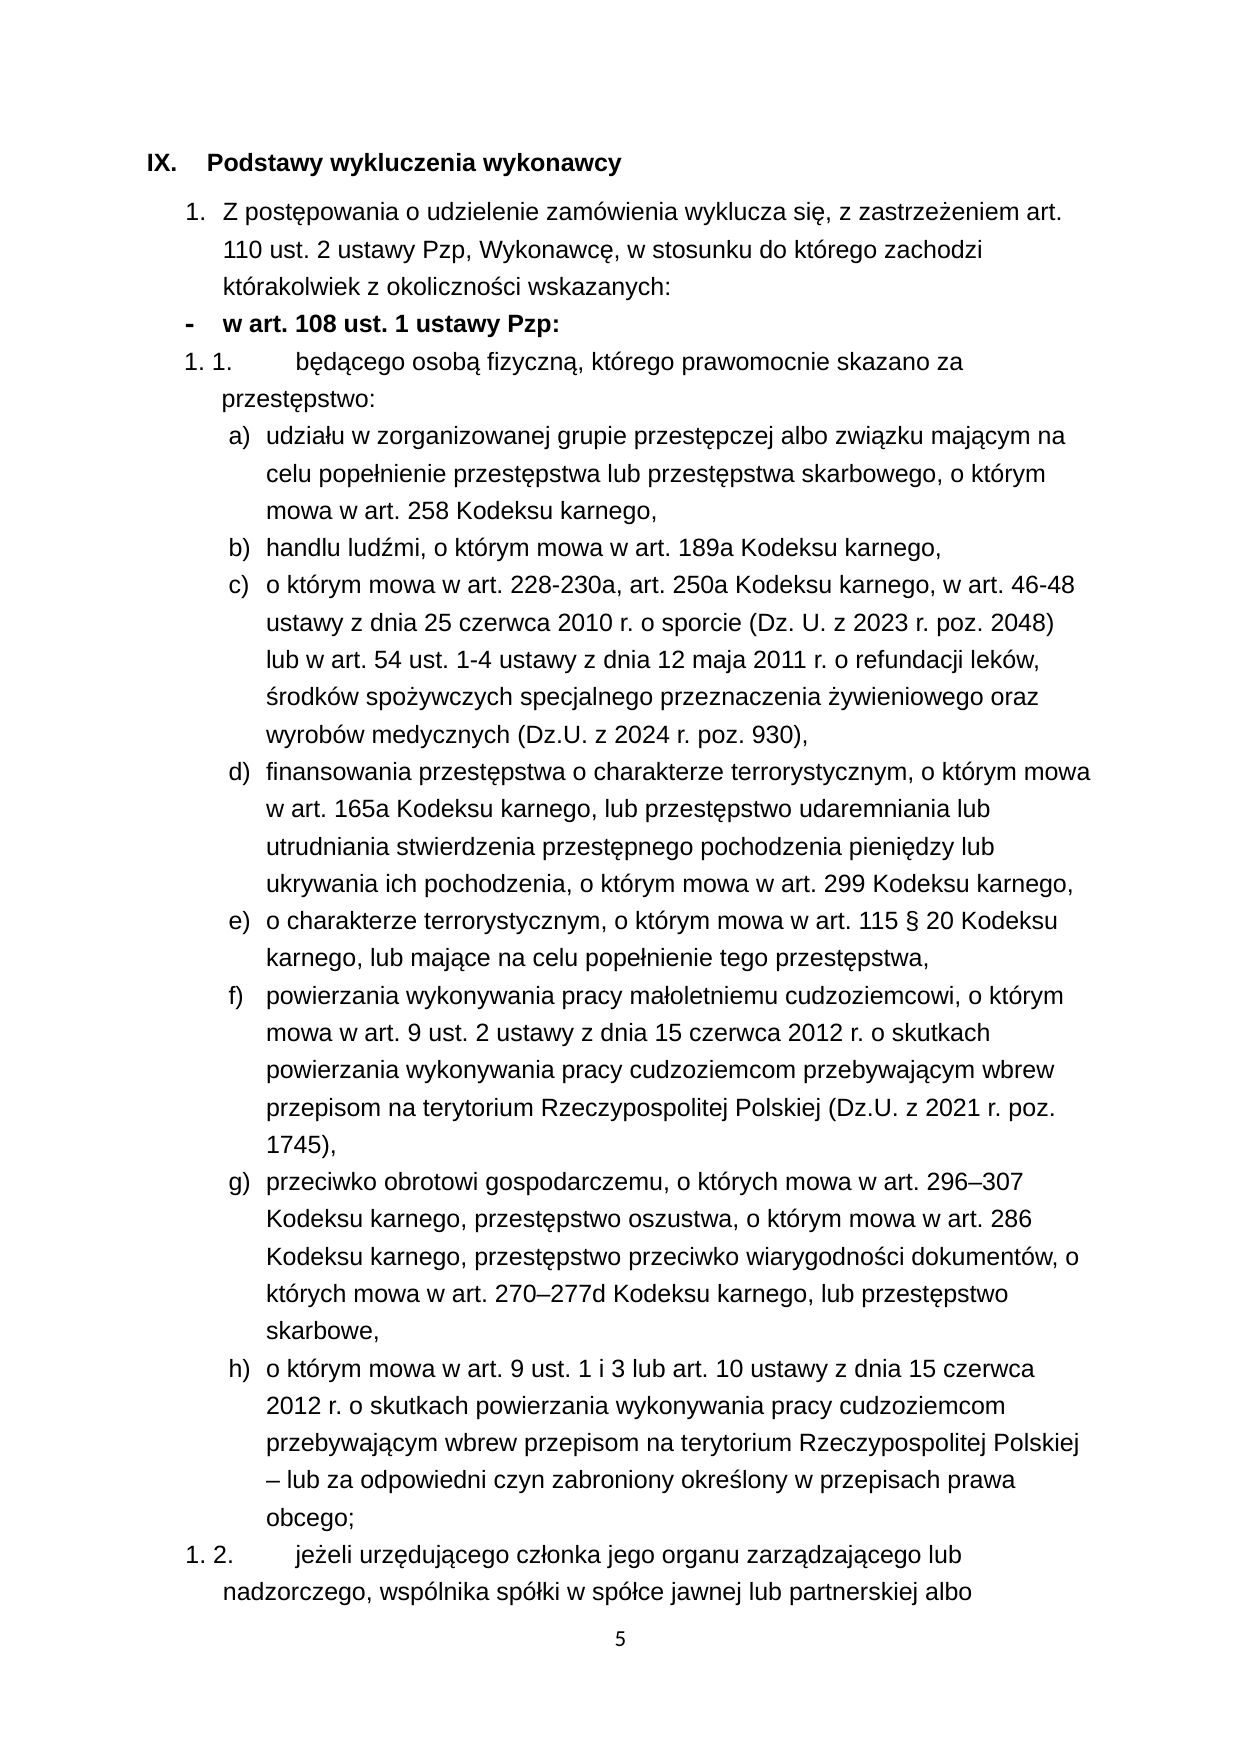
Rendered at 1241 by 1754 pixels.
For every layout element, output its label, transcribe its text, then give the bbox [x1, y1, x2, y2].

list przeciwko obrotowi gospodarczemu, o których mowa w art. 296–307 Kodeksu karnego, przestępstwo oszustwa, o którym mowa w art. 286 Kodeksu karnego, przestępstwo przeciwko wiarygodności dokumentów, o których mowa w art. 270–277d Kodeksu karnego, lub przestępstwo skarbowe, [228, 1167, 1093, 1345]
list Z postępowania o udzielenie zamówienia wyklucza się, z zastrzeżeniem art. 110 ust. 2 ustawy Pzp, Wykonawcę, w stosunku do którego zachodzi którakolwiek z okoliczności wskazanych: [185, 197, 1093, 301]
list o którym mowa w art. 9 ust. 1 i 3 lub art. 10 ustawy z dnia 15 czerwca 2012 r. o skutkach powierzania wykonywania pracy cudzoziemcom przebywającym wbrew przepisom na terytorium Rzeczypospolitej Polskiej – lub za odpowiedni czyn zabroniony określony w przepisach prawa obcego; [228, 1354, 1093, 1532]
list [185, 1540, 1093, 1606]
list handlu ludźmi, o którym mowa w art. 189a Kodeksu karnego, [228, 533, 1093, 562]
list finansowania przestępstwa o charakterze terrorystycznym, o którym mowa w art. 165a Kodeksu karnego, lub przestępstwo udaremniania lub utrudniania stwierdzenia przestępnego pochodzenia pieniędzy lub ukrywania ich pochodzenia, o którym mowa w art. 299 Kodeksu karnego, [228, 757, 1093, 898]
list w art. 108 ust. 1 ustawy Pzp: [185, 309, 1093, 338]
list udziału w zorganizowanej grupie przestępczej albo związku mającym na celu popełnienie przestępstwa lub przestępstwa skarbowego, o którym mowa w art. 258 Kodeksu karnego, [228, 421, 1093, 525]
list o charakterze terrorystycznym, o którym mowa w art. 115 § 20 Kodeksu karnego, lub mające na celu popełnienie tego przestępstwa, [228, 906, 1093, 972]
list będącego osobą fizyczną, którego prawomocnie skazano za przestępstwo: [184, 347, 1093, 413]
subtitle Podstawy wykluczenia wykonawcy [177, 148, 1093, 176]
list o którym mowa w art. 228-230a, art. 250a Kodeksu karnego, w art. 46-48 ustawy z dnia 25 czerwca 2010 r. o sporcie (Dz. U. z 2023 r. poz. 2048) lub w art. 54 ust. 1-4 ustawy z dnia 12 maja 2011 r. o refundacji leków, środków spożywczych specjalnego przeznaczenia żywieniowego oraz wyrobów medycznych (Dz.U. z 2024 r. poz. 930), [228, 571, 1093, 748]
list powierzania wykonywania pracy małoletniemu cudzoziemcowi, o którym mowa w art. 9 ust. 2 ustawy z dnia 15 czerwca 2012 r. o skutkach powierzania wykonywania pracy cudzoziemcom przebywającym wbrew przepisom na terytorium Rzeczypospolitej Polskiej (Dz.U. z 2021 r. poz. 1745), [228, 981, 1093, 1159]
